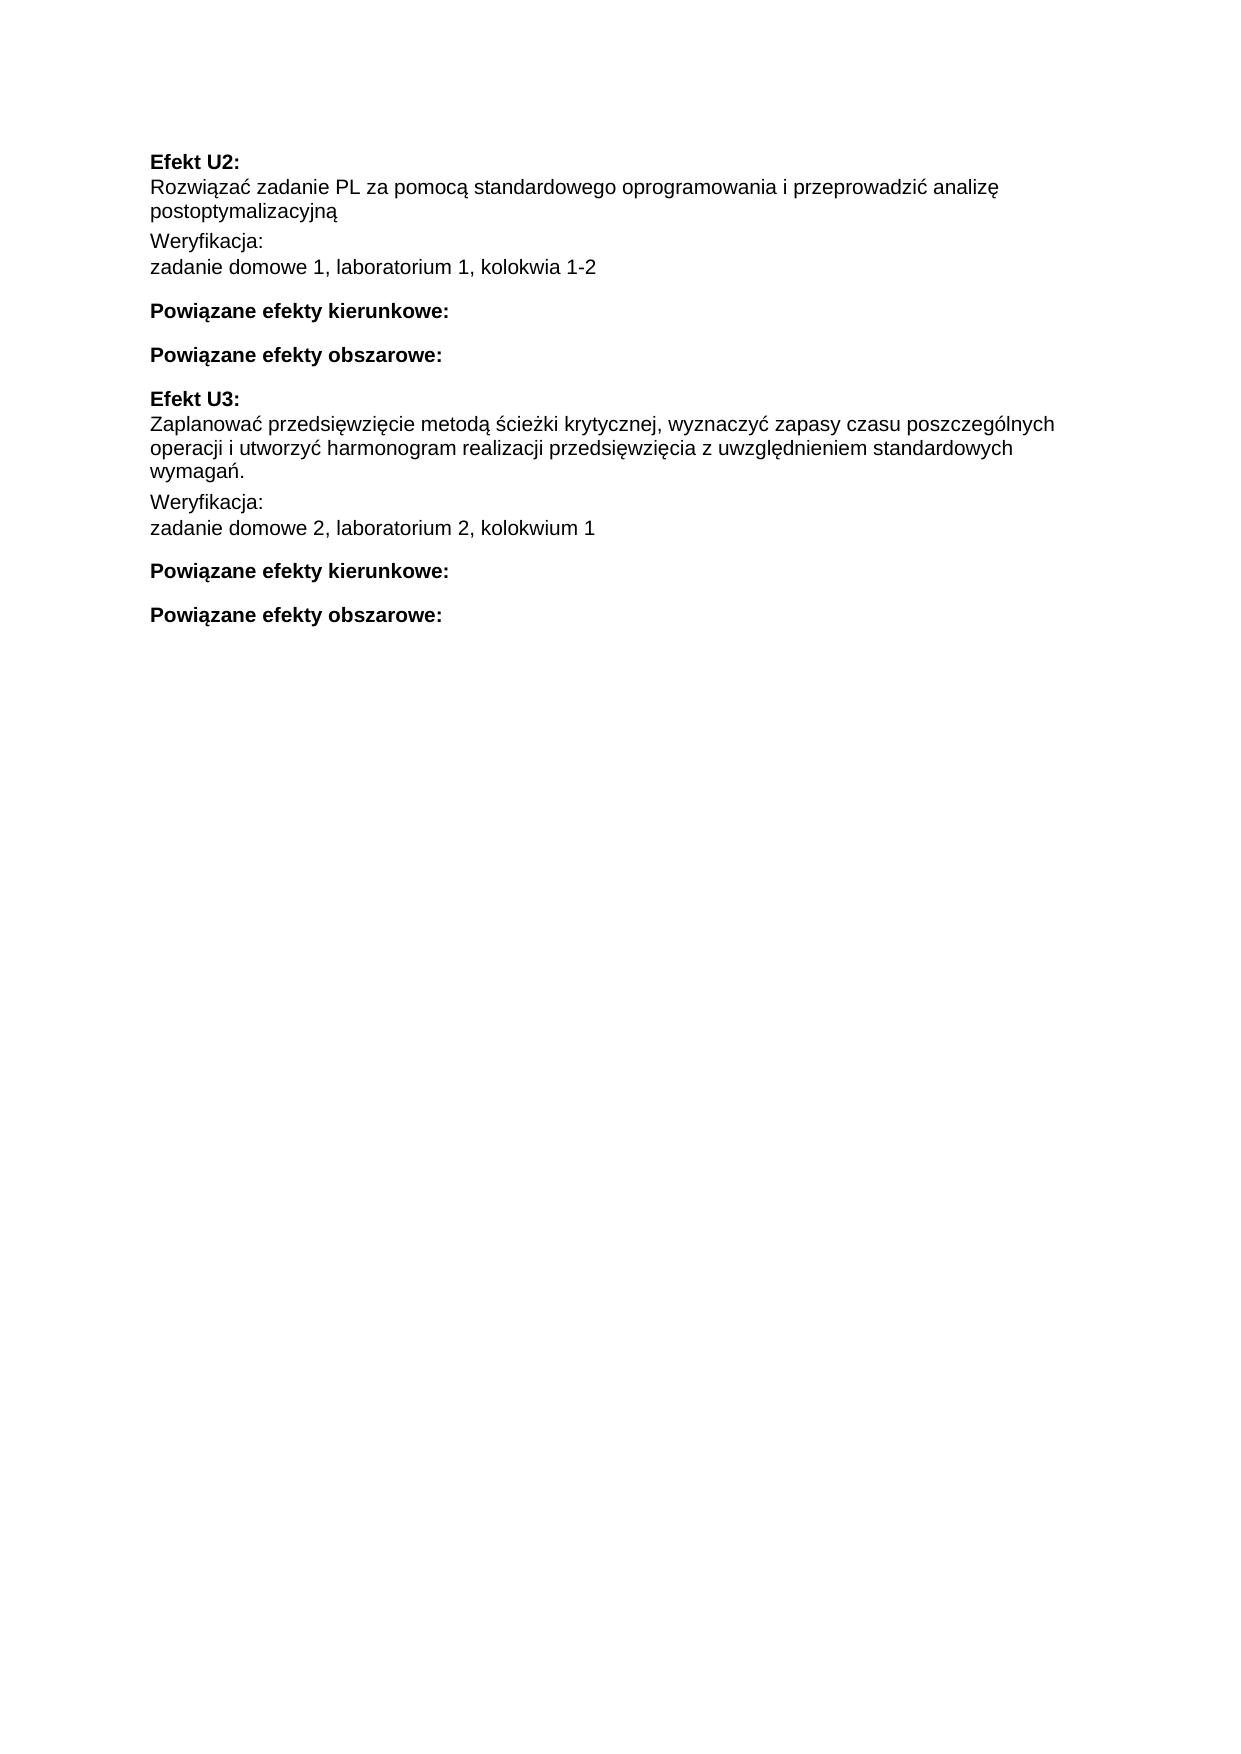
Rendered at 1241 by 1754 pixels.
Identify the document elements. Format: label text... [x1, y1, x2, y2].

text Rozwiązać zadanie PL za pomocą standardowego oprogramowania i przeprowadzić analizę postoptymalizacyjną [150, 175, 1090, 223]
text Efekt U2: [150, 150, 1090, 174]
text Weryfikacja: [150, 229, 1090, 253]
text Powiązane efekty kierunkowe: [150, 559, 1090, 583]
text Powiązane efekty kierunkowe: [150, 299, 1090, 323]
text Zaplanować przedsięwzięcie metodą ścieżki krytycznej, wyznaczyć zapasy czasu poszczególnych operacji i utworzyć harmonogram realizacji przedsięwzięcia z uwzględnieniem standardowych wymagań. [150, 411, 1090, 483]
text zadanie domowe 2, laboratorium 2, kolokwium 1 [150, 516, 1090, 539]
text zadanie domowe 1, laboratorium 1, kolokwia 1-2 [150, 255, 1090, 279]
text Efekt U3: [150, 386, 1090, 410]
text Weryfikacja: [150, 489, 1090, 513]
text Powiązane efekty obszarowe: [150, 603, 1090, 627]
text Powiązane efekty obszarowe: [150, 343, 1090, 367]
